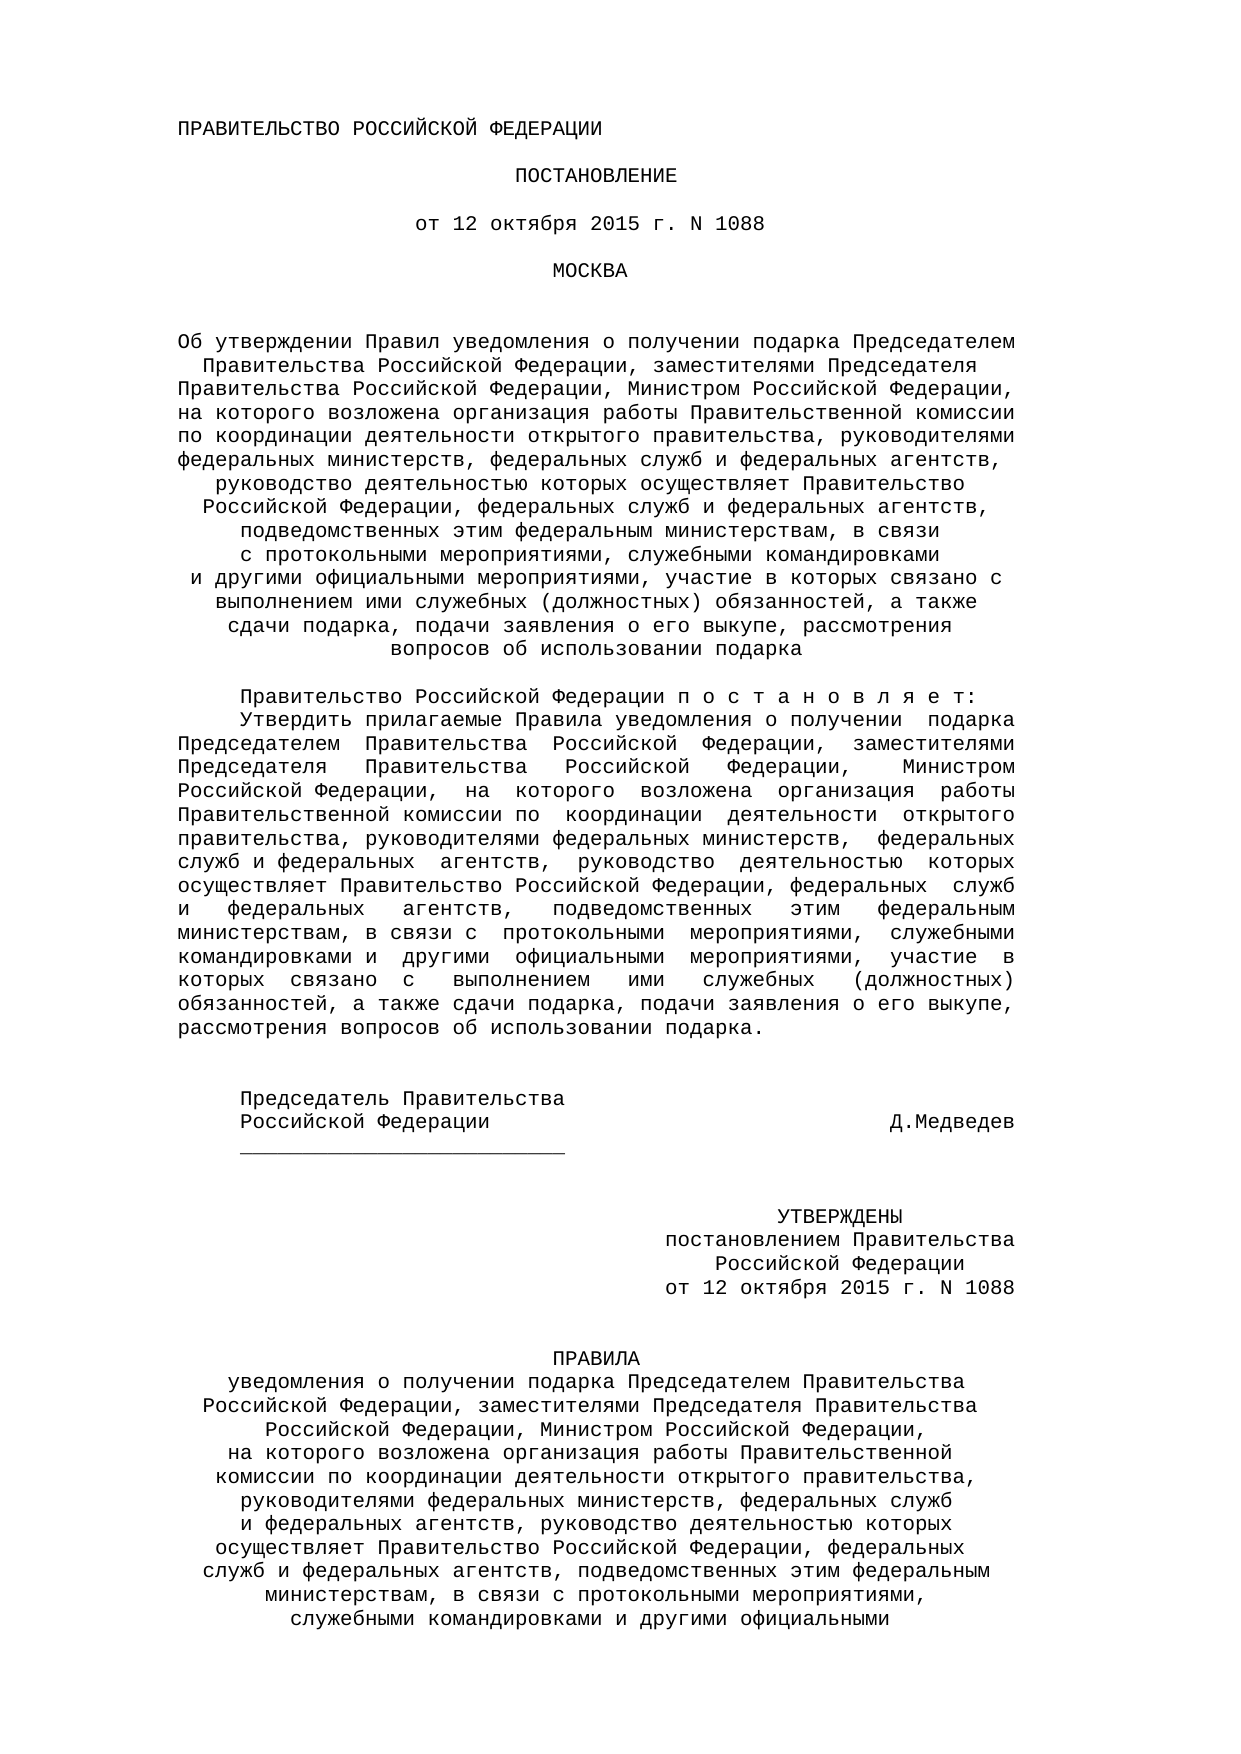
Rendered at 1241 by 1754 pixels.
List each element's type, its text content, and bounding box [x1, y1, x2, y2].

text Правительственной комиссии по координации деятельности открытого [177, 804, 1152, 827]
text УТВЕРЖДЕНЫ [177, 1206, 1152, 1229]
text руководителями федеральных министерств, федеральных служб [177, 1489, 1152, 1513]
text ПОСТАНОВЛЕНИЕ [177, 165, 1152, 189]
text вопросов об использовании подарка [177, 638, 1152, 662]
text осуществляет Правительство Российской Федерации, федеральных [177, 1537, 1152, 1561]
text командировками и другими официальными мероприятиями, участие в [177, 946, 1152, 969]
text Российской Федерации, на которого возложена организация работы [177, 780, 1152, 804]
text Правительства Российской Федерации, Министром Российской Федерации, [177, 378, 1152, 402]
text федеральных министерств, федеральных служб и федеральных агентств, [177, 449, 1152, 473]
text Правительство Российской Федерации п о с т а н о в л я е т: [177, 686, 1152, 709]
text от 12 октября 2015 г. N 1088 [177, 213, 1152, 236]
text рассмотрения вопросов об использовании подарка. [177, 1017, 1152, 1040]
text постановлением Правительства [177, 1229, 1152, 1253]
text комиссии по координации деятельности открытого правительства, [177, 1466, 1152, 1489]
text Российской Федерации [177, 1253, 1152, 1277]
text руководство деятельностью которых осуществляет Правительство [177, 473, 1152, 496]
text Председателем Правительства Российской Федерации, заместителями [177, 733, 1152, 757]
text Председателя Правительства Российской Федерации, Министром [177, 757, 1152, 780]
text обязанностей, а также сдачи подарка, подачи заявления о его выкупе, [177, 993, 1152, 1017]
text на которого возложена организация работы Правительственной комиссии [177, 402, 1152, 426]
text правительства, руководителями федеральных министерств, федеральных [177, 827, 1152, 851]
text министерствам, в связи с протокольными мероприятиями, служебными [177, 922, 1152, 946]
text и федеральных агентств, подведомственных этим федеральным [177, 898, 1152, 922]
text __________________________ [177, 1135, 1152, 1158]
text Российской Федерации, заместителями Председателя Правительства [177, 1395, 1152, 1419]
text уведомления о получении подарка Председателем Правительства [177, 1371, 1152, 1395]
text Российской Федерации, Министром Российской Федерации, [177, 1419, 1152, 1442]
text служб и федеральных агентств, руководство деятельностью которых [177, 851, 1152, 875]
text МОСКВА [177, 260, 1152, 284]
text сдачи подарка, подачи заявления о его выкупе, рассмотрения [177, 615, 1152, 638]
text Утвердить прилагаемые Правила уведомления о получении подарка [177, 709, 1152, 733]
text Председатель Правительства [177, 1088, 1152, 1111]
text подведомственных этим федеральным министерствам, в связи [177, 520, 1152, 544]
text на которого возложена организация работы Правительственной [177, 1442, 1152, 1466]
text которых связано с выполнением ими служебных (должностных) [177, 969, 1152, 993]
text Об утверждении Правил уведомления о получении подарка Председателем [177, 331, 1152, 354]
text выполнением ими служебных (должностных) обязанностей, а также [177, 591, 1152, 615]
text и федеральных агентств, руководство деятельностью которых [177, 1513, 1152, 1537]
text ПРАВИЛА [177, 1348, 1152, 1371]
text служб и федеральных агентств, подведомственных этим федеральным [177, 1561, 1152, 1584]
text осуществляет Правительство Российской Федерации, федеральных служб [177, 875, 1152, 898]
text министерствам, в связи с протокольными мероприятиями, [177, 1584, 1152, 1608]
text Российской Федерации, федеральных служб и федеральных агентств, [177, 496, 1152, 520]
text от 12 октября 2015 г. N 1088 [177, 1277, 1152, 1300]
text служебными командировками и другими официальными [177, 1608, 1152, 1631]
text Правительства Российской Федерации, заместителями Председателя [177, 354, 1152, 378]
text Российской Федерации Д.Медведев [177, 1111, 1152, 1135]
text и другими официальными мероприятиями, участие в которых связано с [177, 567, 1152, 591]
text с протокольными мероприятиями, служебными командировками [177, 544, 1152, 567]
text ПРАВИТЕЛЬСТВО РОССИЙСКОЙ ФЕДЕРАЦИИ [177, 118, 1152, 142]
text по координации деятельности открытого правительства, руководителями [177, 426, 1152, 449]
